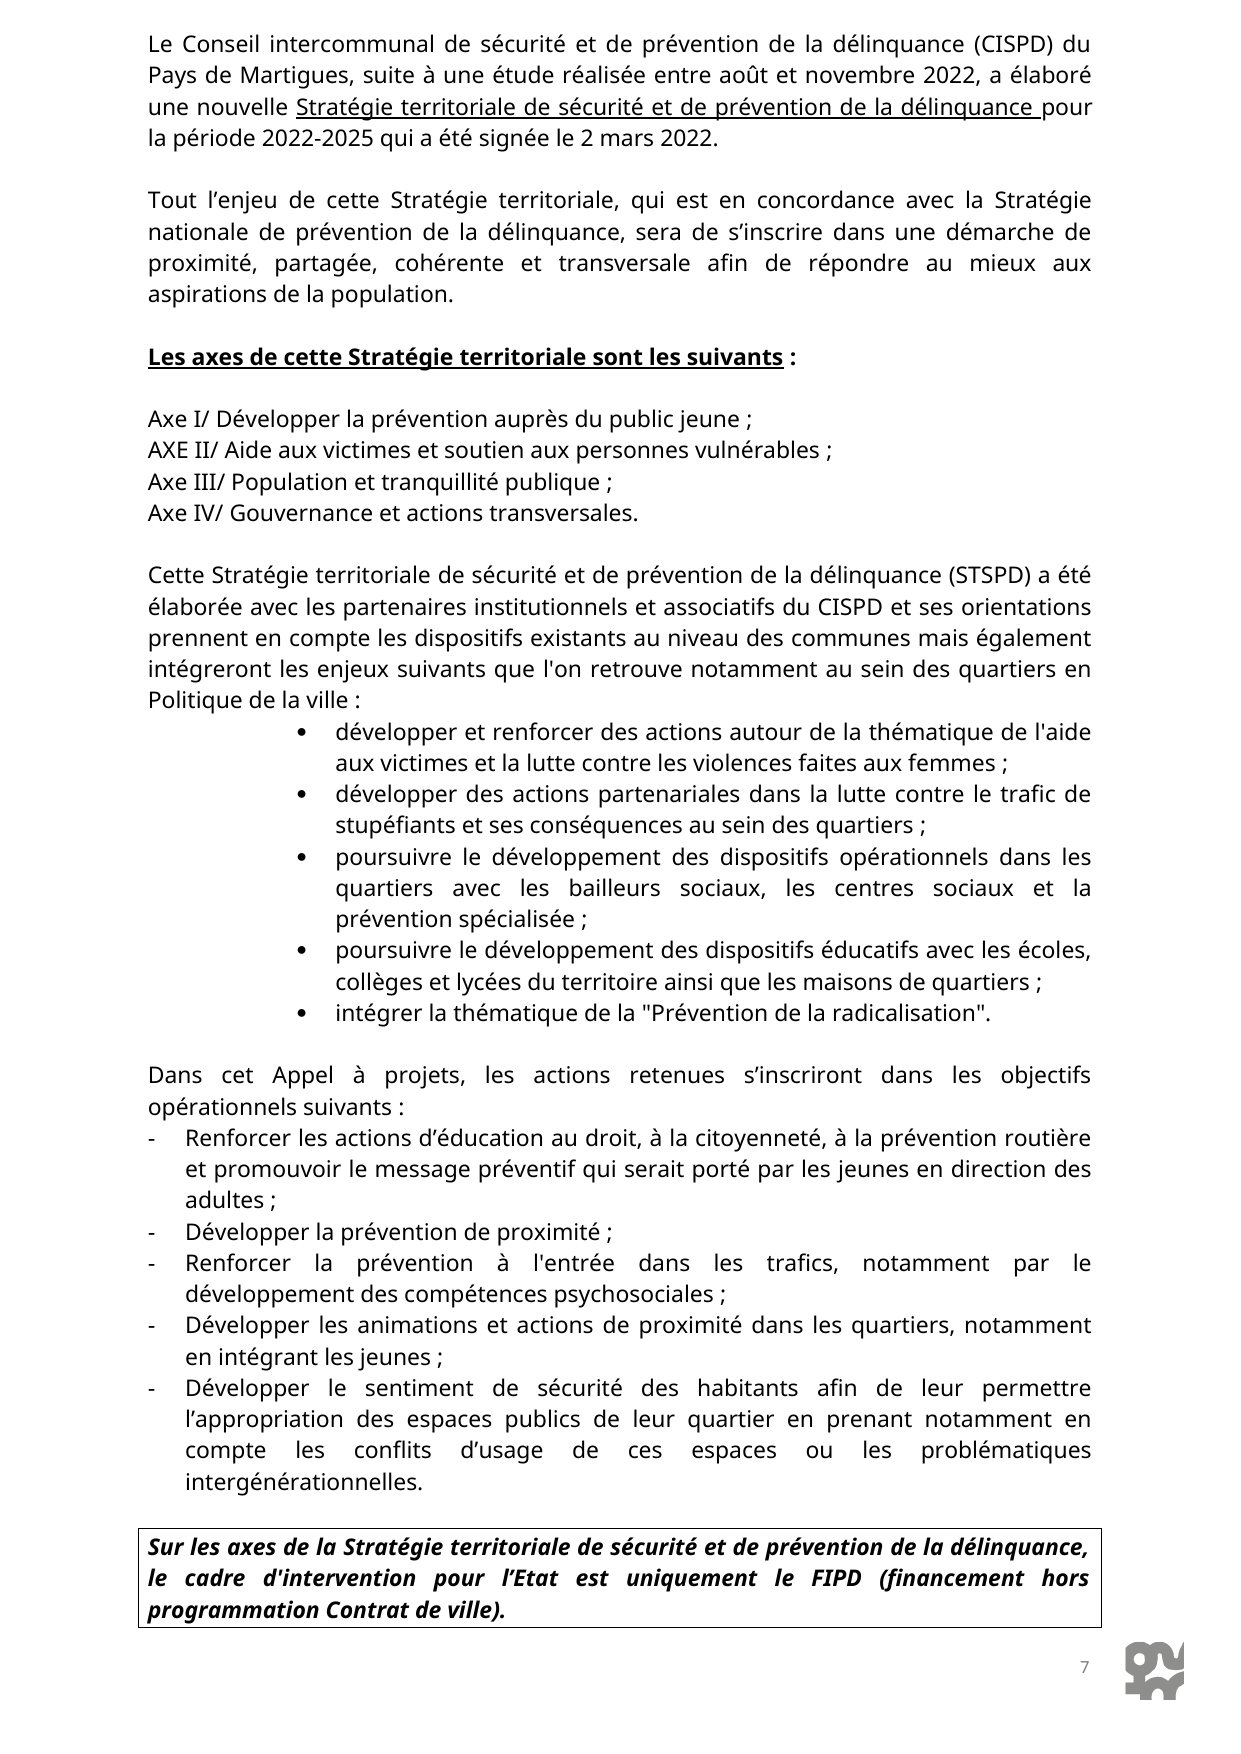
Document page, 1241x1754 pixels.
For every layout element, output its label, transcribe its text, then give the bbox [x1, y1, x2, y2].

text Les axes de cette Stratégie territoriale sont les suivants : [148, 341, 1092, 372]
list poursuivre le développement des dispositifs opérationnels dans les quartiers avec les bailleurs sociaux, les centres sociaux et la prévention spécialisée ; [298, 841, 1092, 934]
list Développer la prévention de proximité ; [148, 1216, 1092, 1247]
list poursuivre le développement des dispositifs éducatifs avec les écoles, collèges et lycées du territoire ainsi que les maisons de quartiers ; [298, 934, 1092, 997]
text AXE II/ Aide aux victimes et soutien aux personnes vulnérables ; [148, 434, 1092, 466]
text Dans cet Appel à projets, les actions retenues s’inscriront dans les objectifs opérationnels suivants : [148, 1059, 1092, 1122]
text Le Conseil intercommunal de sécurité et de prévention de la délinquance (CISPD) du Pays de Martigues, suite à une étude réalisée entre août et novembre 2022, a élaboré une nouvelle Stratégie territoriale de sécurité et de prévention de la délinquance pour la période 2022-2025 qui a été signée le 2 mars 2022. [148, 28, 1092, 153]
text Axe IV/ Gouvernance et actions transversales. [148, 497, 1092, 528]
list Développer les animations et actions de proximité dans les quartiers, notamment en intégrant les jeunes ; [148, 1309, 1092, 1372]
list Renforcer la prévention à l'entrée dans les trafics, notamment par le développement des compétences psychosociales ; [148, 1247, 1092, 1309]
list développer des actions partenariales dans la lutte contre le trafic de stupéfiants et ses conséquences au sein des quartiers ; [298, 778, 1092, 841]
list Sur les axes de la Stratégie territoriale de sécurité et de prévention de la délinquance, le cadre d'intervention pour l’Etat est uniquement le FIPD (financement hors programmation Contrat de ville). [139, 1529, 1101, 1627]
text Cette Stratégie territoriale de sécurité et de prévention de la délinquance (STSPD) a été élaborée avec les partenaires institutionnels et associatifs du CISPD et ses orientations prennent en compte les dispositifs existants au niveau des communes mais également intégreront les enjeux suivants que l'on retrouve notamment au sein des quartiers en Politique de la ville : [148, 559, 1092, 716]
list intégrer la thématique de la "Prévention de la radicalisation". [298, 997, 1092, 1028]
picture [62, 1635, 1240, 1754]
text Axe III/ Population et tranquillité publique ; [148, 466, 1092, 497]
list développer et renforcer des actions autour de la thématique de l'aide aux victimes et la lutte contre les violences faites aux femmes ; [298, 716, 1092, 778]
text Axe I/ Développer la prévention auprès du public jeune ; [148, 403, 1092, 434]
list Développer le sentiment de sécurité des habitants afin de leur permettre l’appropriation des espaces publics de leur quartier en prenant notamment en compte les conflits d’usage de ces espaces ou les problématiques intergénérationnelles. [148, 1372, 1092, 1497]
list Renforcer les actions d’éducation au droit, à la citoyenneté, à la prévention routière et promouvoir le message préventif qui serait porté par les jeunes en direction des adultes ; [148, 1122, 1092, 1216]
text Tout l’enjeu de cette Stratégie territoriale, qui est en concordance avec la Stratégie nationale de prévention de la délinquance, sera de s’inscrire dans une démarche de proximité, partagée, cohérente et transversale afin de répondre au mieux aux aspirations de la population. [148, 184, 1092, 309]
